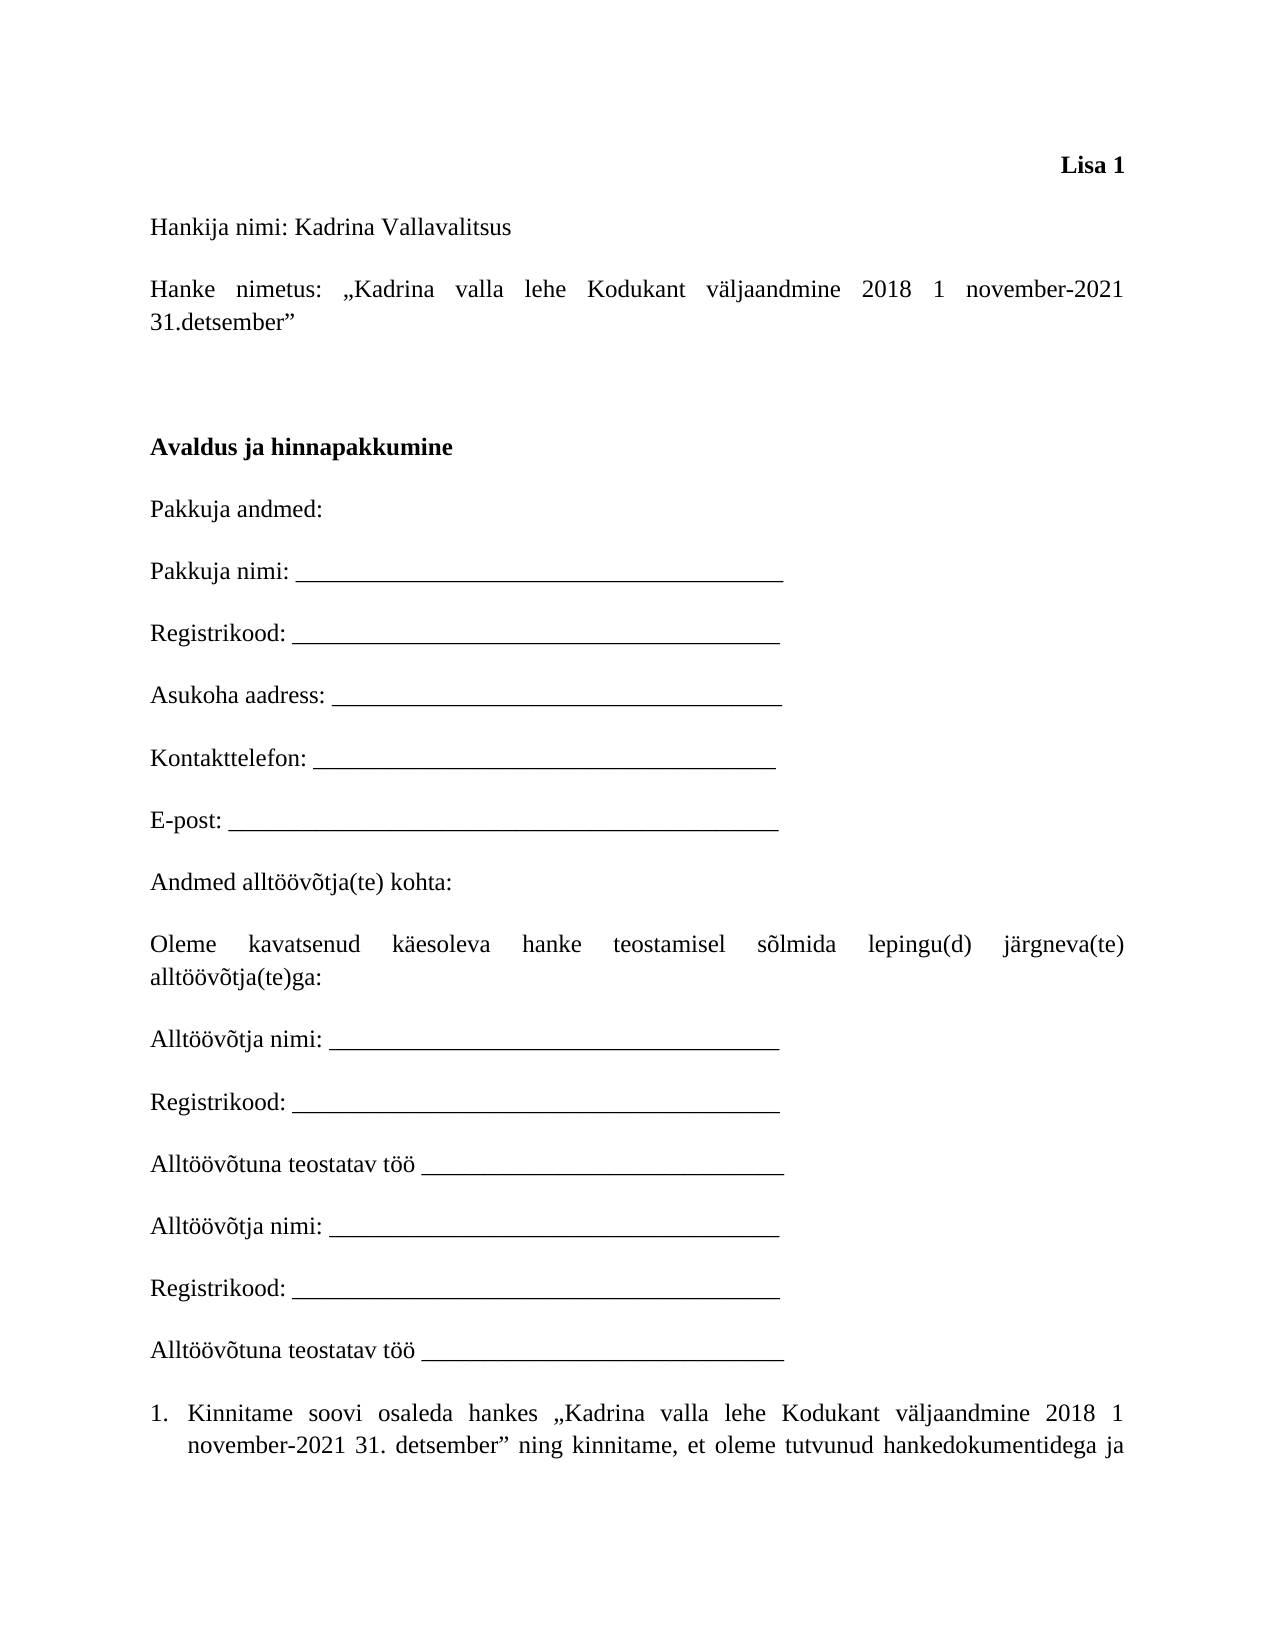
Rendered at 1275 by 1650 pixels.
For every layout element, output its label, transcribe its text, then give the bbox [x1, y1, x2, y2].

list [150, 1398, 1125, 1459]
text Hanke nimetus: „Kadrina valla lehe Kodukant väljaandmine 2018 1 november-2021 31.detsember” [150, 274, 1125, 336]
text Oleme kavatsenud käesoleva hanke teostamisel sõlmida lepingu(d) järgneva(te) alltöövõtja(te)ga: [150, 929, 1125, 991]
text Alltöövõtja nimi: ____________________________________ [150, 1211, 1125, 1240]
text Registrikood: _______________________________________ [150, 618, 1125, 647]
text Hankija nimi: Kadrina Vallavalitsus [150, 212, 1125, 241]
text Pakkuja nimi: _______________________________________ [150, 556, 1125, 585]
text Kontakttelefon: _____________________________________ [150, 743, 1125, 771]
text Alltöövõtuna teostatav töö _____________________________ [150, 1335, 1125, 1364]
text Lisa 1 [150, 150, 1125, 179]
text Alltöövõtuna teostatav töö _____________________________ [150, 1149, 1125, 1178]
text Avaldus ja hinnapakkumine [150, 432, 1125, 461]
text E-post: ____________________________________________ [150, 805, 1125, 834]
text Asukoha aadress: ____________________________________ [150, 681, 1125, 709]
text Registrikood: _______________________________________ [150, 1087, 1125, 1115]
text Alltöövõtja nimi: ____________________________________ [150, 1024, 1125, 1053]
text Pakkuja andmed: [150, 494, 1125, 523]
text Andmed alltöövõtja(te) kohta: [150, 867, 1125, 896]
text Registrikood: _______________________________________ [150, 1273, 1125, 1302]
